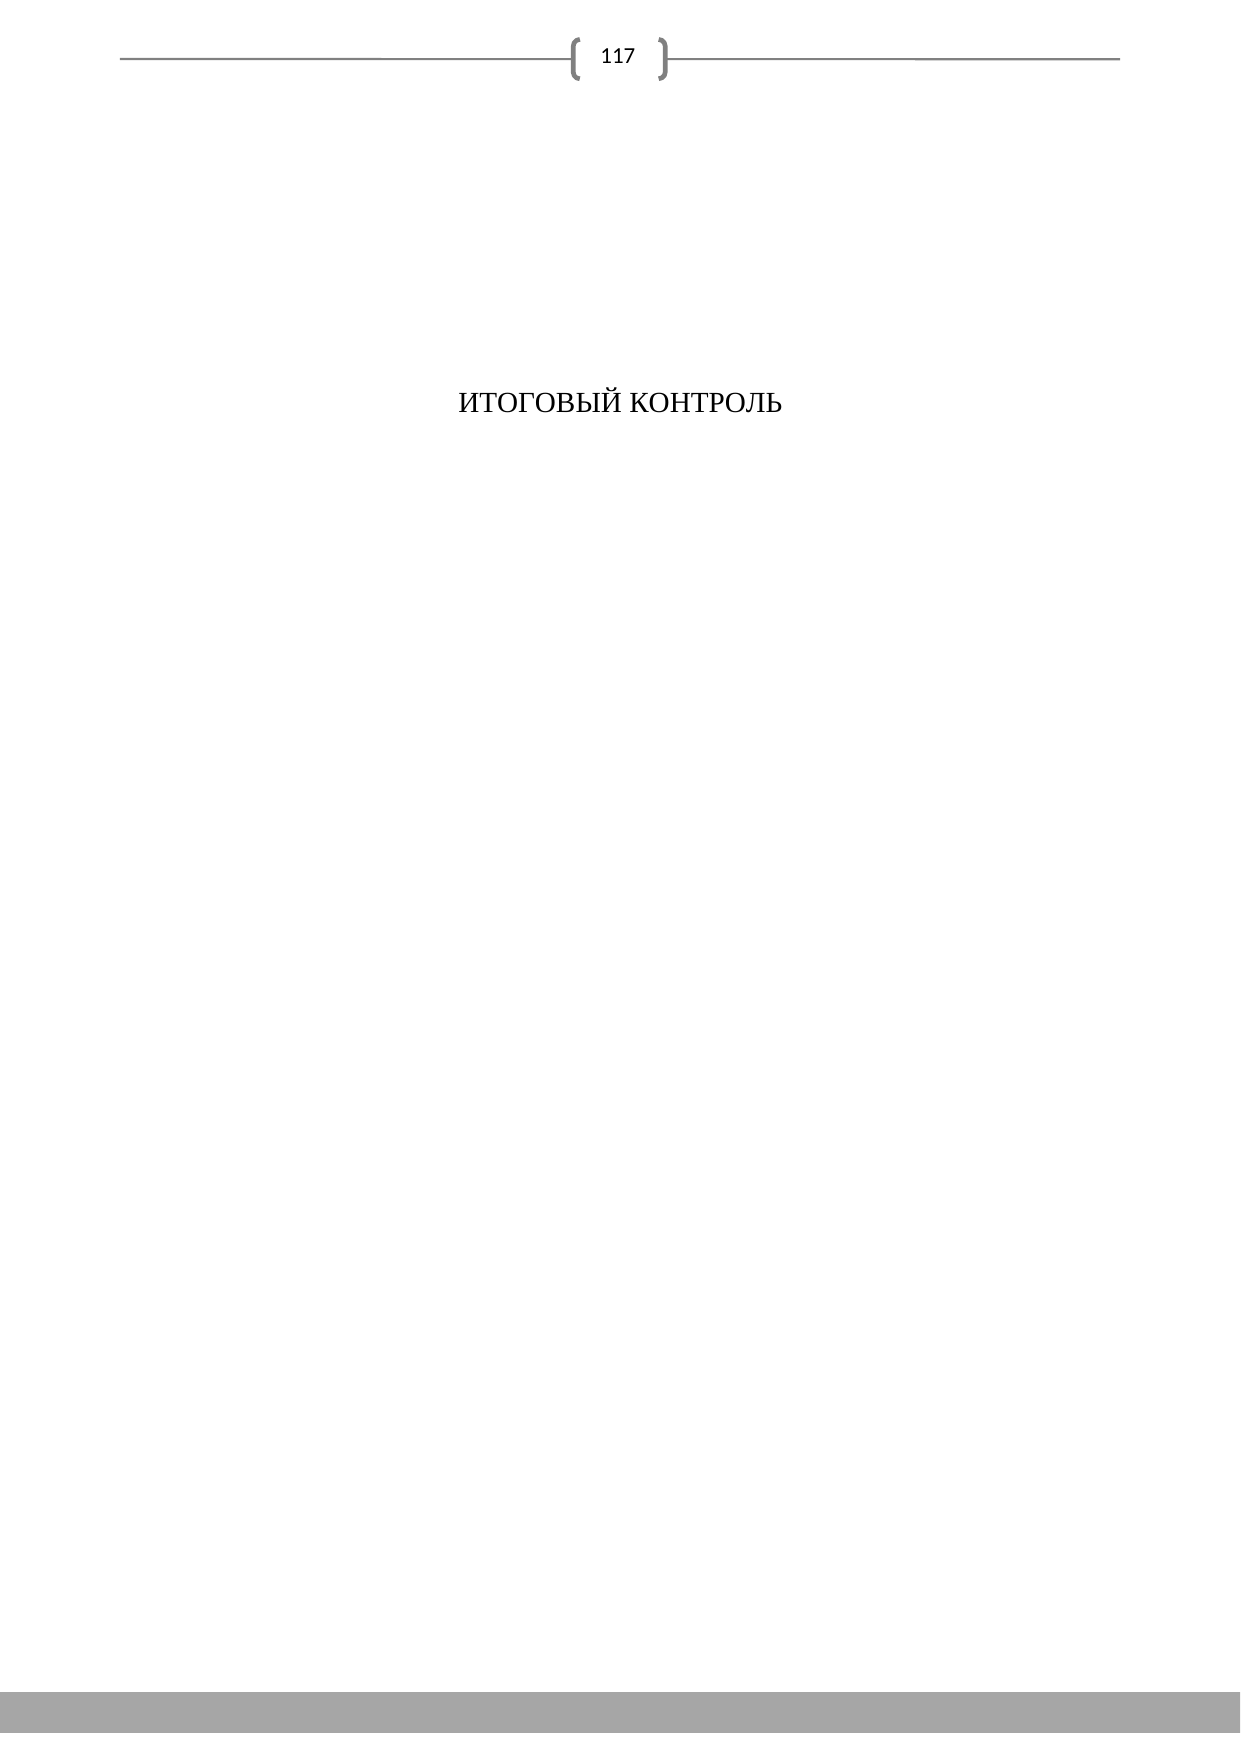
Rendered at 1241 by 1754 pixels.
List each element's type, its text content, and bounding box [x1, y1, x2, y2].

subtitle ИТОГОВЫЙ КОНТРОЛЬ [118, 385, 1122, 418]
